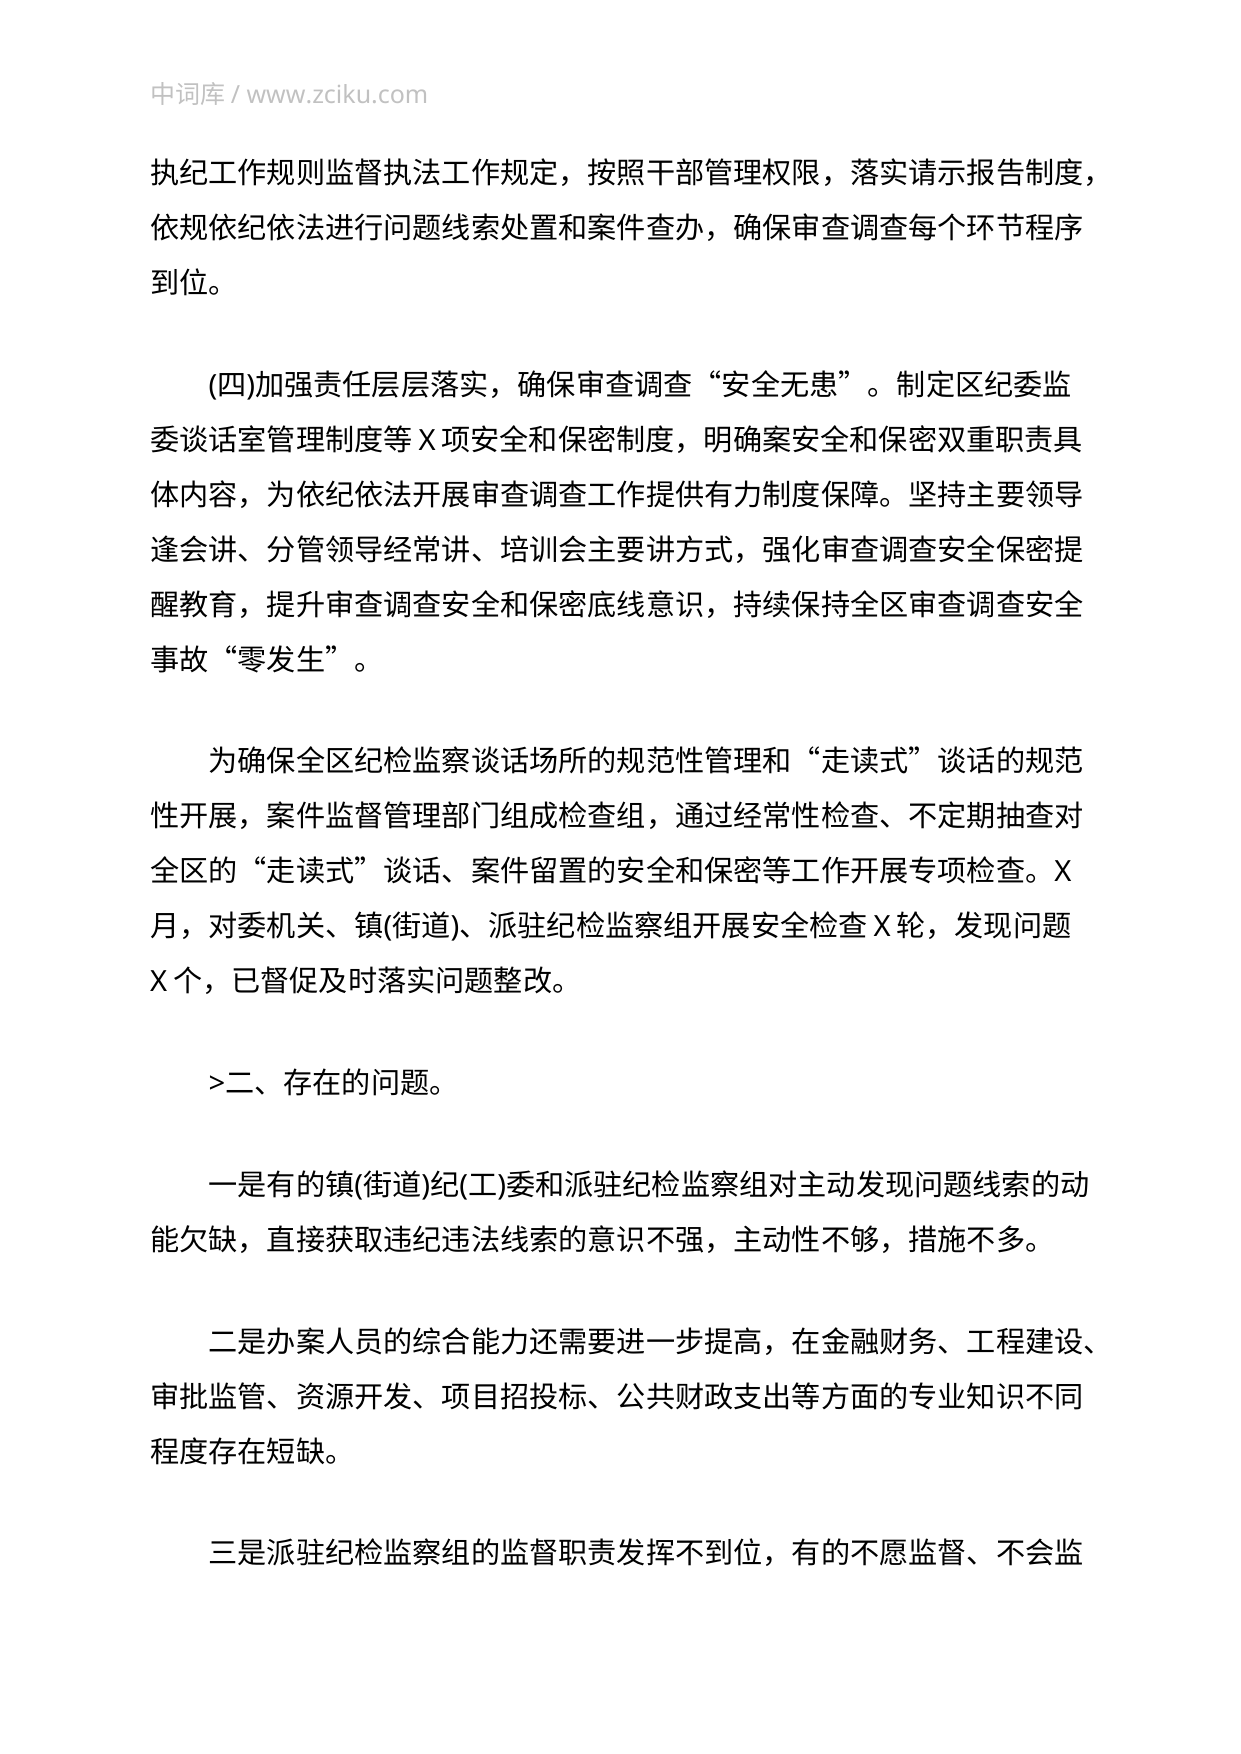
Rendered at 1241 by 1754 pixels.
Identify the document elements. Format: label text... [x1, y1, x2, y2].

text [150, 150, 1090, 302]
text (四)加强责任层层落实，确保审查调查“安全无患”。制定区纪委监委谈话室管理制度等X项安全和保密制度，明确案安全和保密双重职责具体内容，为依纪依法开展审查调查工作提供有力制度保障。坚持主要领导逢会讲、分管领导经常讲、培训会主要讲方式，强化审查调查安全保密提醒教育，提升审查调查安全和保密底线意识，持续保持全区审查调查安全事故“零发生”。 [150, 362, 1090, 678]
text >二、存在的问题。 [150, 1060, 1090, 1102]
text 一是有的镇(街道)纪(工)委和派驻纪检监察组对主动发现问题线索的动能欠缺，直接获取违纪违法线索的意识不强，主动性不够，措施不多。 [150, 1162, 1090, 1259]
text 为确保全区纪检监察谈话场所的规范性管理和“走读式”谈话的规范性开展，案件监督管理部门组成检查组，通过经常性检查、不定期抽查对全区的“走读式”谈话、案件留置的安全和保密等工作开展专项检查。X月，对委机关、镇(街道)、派驻纪检监察组开展安全检查X轮，发现问题X个，已督促及时落实问题整改。 [150, 738, 1090, 1000]
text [150, 1530, 1090, 1572]
text 二是办案人员的综合能力还需要进一步提高，在金融财务、工程建设、审批监管、资源开发、项目招投标、公共财政支出等方面的专业知识不同程度存在短缺。 [150, 1318, 1090, 1471]
